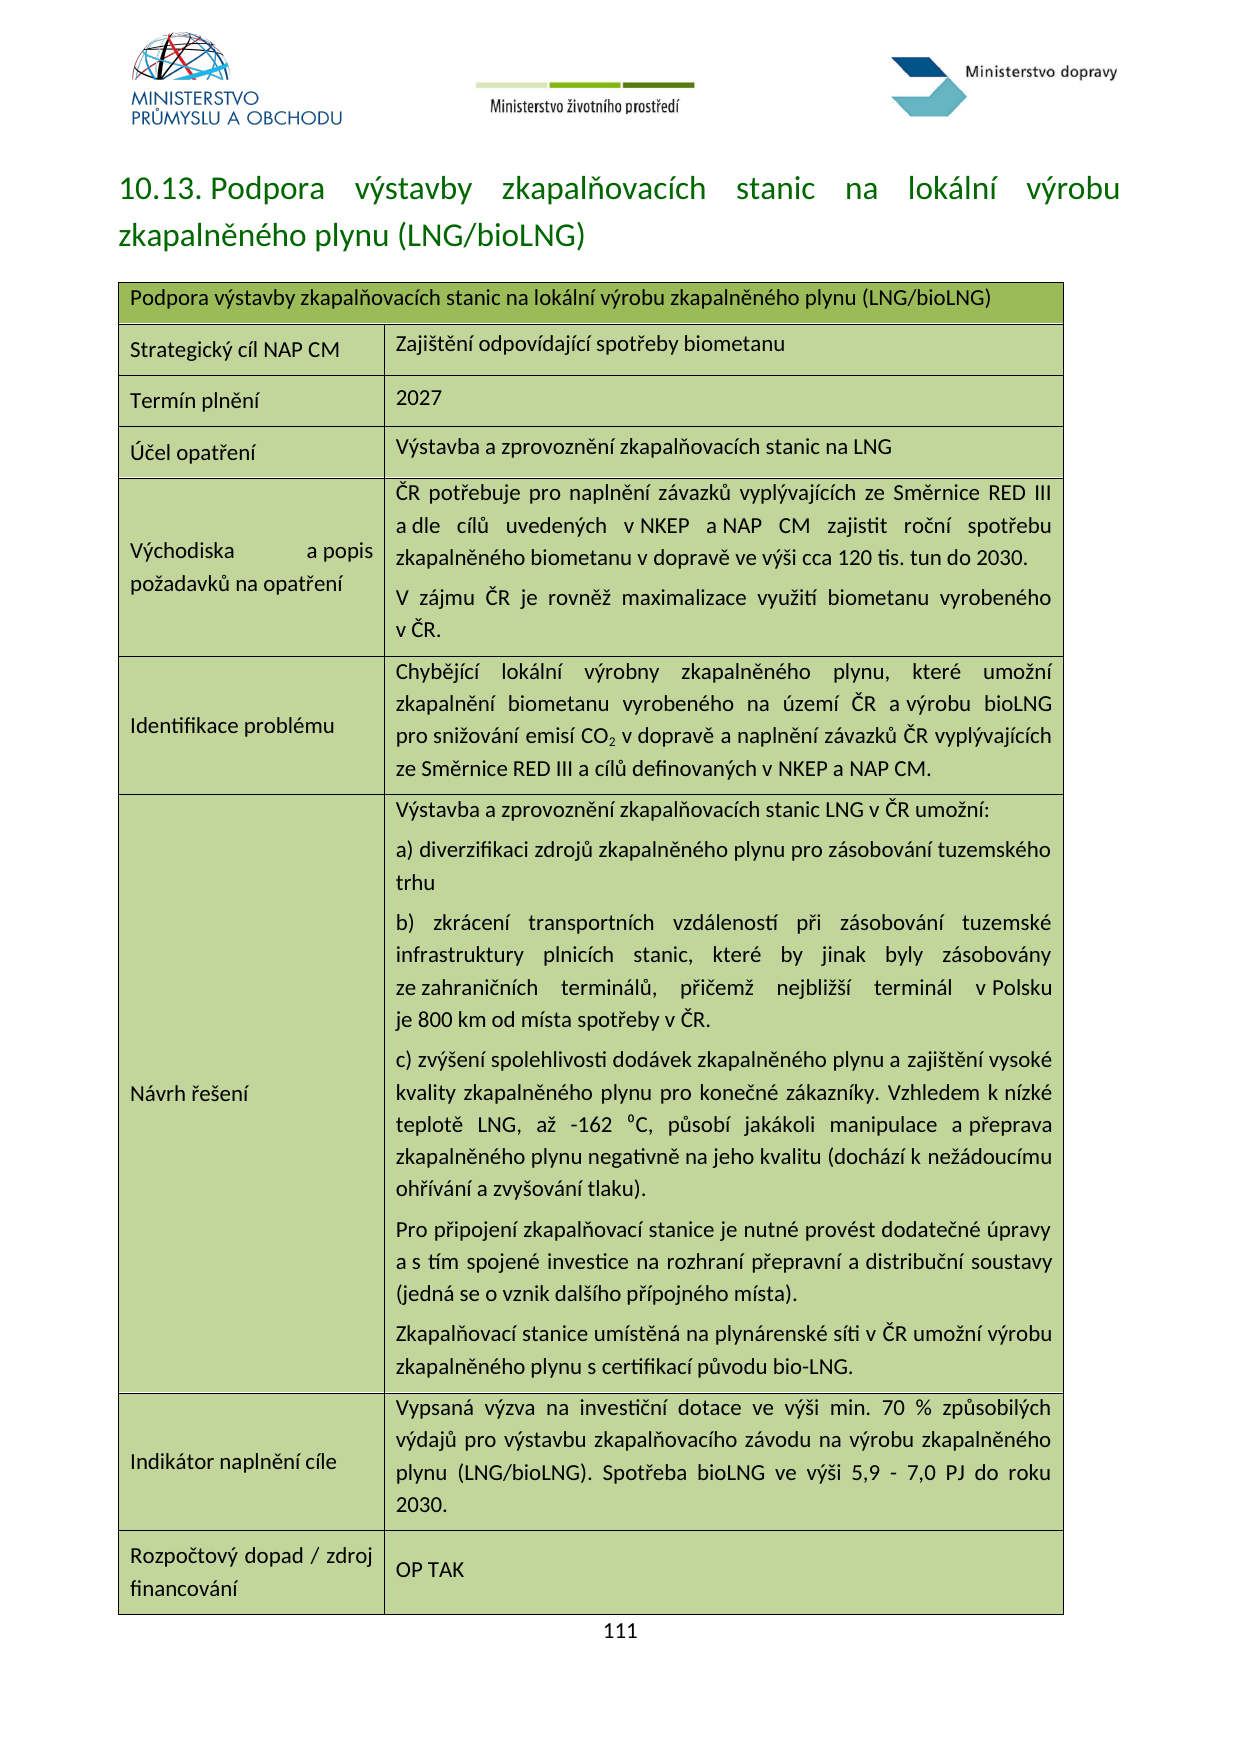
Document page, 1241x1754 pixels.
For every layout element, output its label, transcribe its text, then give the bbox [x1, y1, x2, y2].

table_cell Východiska a popis požadavků na opatření [119, 479, 384, 656]
table_cell OP TAK [385, 1531, 1063, 1614]
table_cell Návrh řešení [119, 795, 384, 1392]
table_cell Chybějící lokální výrobny zkapalněného plynu, které umožní zkapalnění biometanu vyrobeného na území ČR a výrobu bioLNG pro snižování emisí CO2 v dopravě a naplnění závazků ČR vyplývajících ze Směrnice RED III a cílů definovaných v NKEP a NAP CM. [385, 657, 1063, 794]
table_cell Rozpočtový dopad / zdroj financování [119, 1531, 384, 1614]
table_cell Účel opatření [119, 427, 384, 477]
table_cell 2027 [385, 376, 1063, 426]
table_cell Termín plnění [119, 376, 384, 426]
table_header Podpora výstavby zkapalňovacích stanic na lokální výrobu zkapalněného plynu (LNG/bioLNG) [119, 283, 1063, 323]
table_cell Strategický cíl NAP CM [119, 325, 384, 375]
table_cell ČR potřebuje pro naplnění závazků vyplývajících ze Směrnice RED III a dle cílů uvedených v NKEP a NAP CM zajistit roční spotřebu zkapalněného biometanu v dopravě ve výši cca 120 tis. tun do 2030. V zájmu ČR je rovněž maximalizace využití biometanu vyrobeného v ČR. [385, 479, 1063, 656]
table_cell Výstavba a zprovoznění zkapalňovacích stanic LNG v ČR umožní: a) diverzifikaci zdrojů zkapalněného plynu pro zásobování tuzemského trhu b) zkrácení transportních vzdáleností při zásobování tuzemské infrastruktury plnicích stanic, které by jinak byly zásobovány ze zahraničních terminálů, přičemž nejbližší terminál v Polsku je 800 km od místa spotřeby v ČR. c) zvýšení spolehlivosti dodávek zkapalněného plynu a zajištění vysoké kvality zkapalněného plynu pro konečné zákazníky. Vzhledem k nízké teplotě LNG, až -162 ⁰C, působí jakákoli manipulace a přeprava zkapalněného plynu negativně na jeho kvalitu (dochází k nežádoucímu ohřívání a zvyšování tlaku). Pro připojení zkapalňovací stanice je nutné provést dodatečné úpravy a s tím spojené investice na rozhraní přepravní a distribuční soustavy (jedná se o vznik dalšího přípojného místa). Zkapalňovací stanice umístěná na plynárenské síti v ČR umožní výrobu zkapalněného plynu s certifikací původu bio-LNG. [385, 795, 1063, 1392]
table_cell Indikátor naplnění cíle [119, 1394, 384, 1530]
subtitle Podpora výstavby zkapalňovacích stanic na lokální výrobu zkapalněného plynu (LNG/bioLNG) [118, 167, 1122, 255]
picture [124, 25, 353, 129]
table_cell Výstavba a zprovoznění zkapalňovacích stanic na LNG [385, 427, 1063, 477]
table_cell Vypsaná výzva na investiční dotace ve výši min. 70 % způsobilých výdajů pro výstavbu zkapalňovacího závodu na výrobu zkapalněného plynu (LNG/bioLNG). Spotřeba bioLNG ve výši 5,9 - 7,0 PJ do roku 2030. [385, 1394, 1063, 1530]
picture [886, 11, 1123, 117]
table_cell Zajištění odpovídající spotřeby biometanu [385, 325, 1063, 375]
table_cell Identifikace problému [119, 657, 384, 794]
